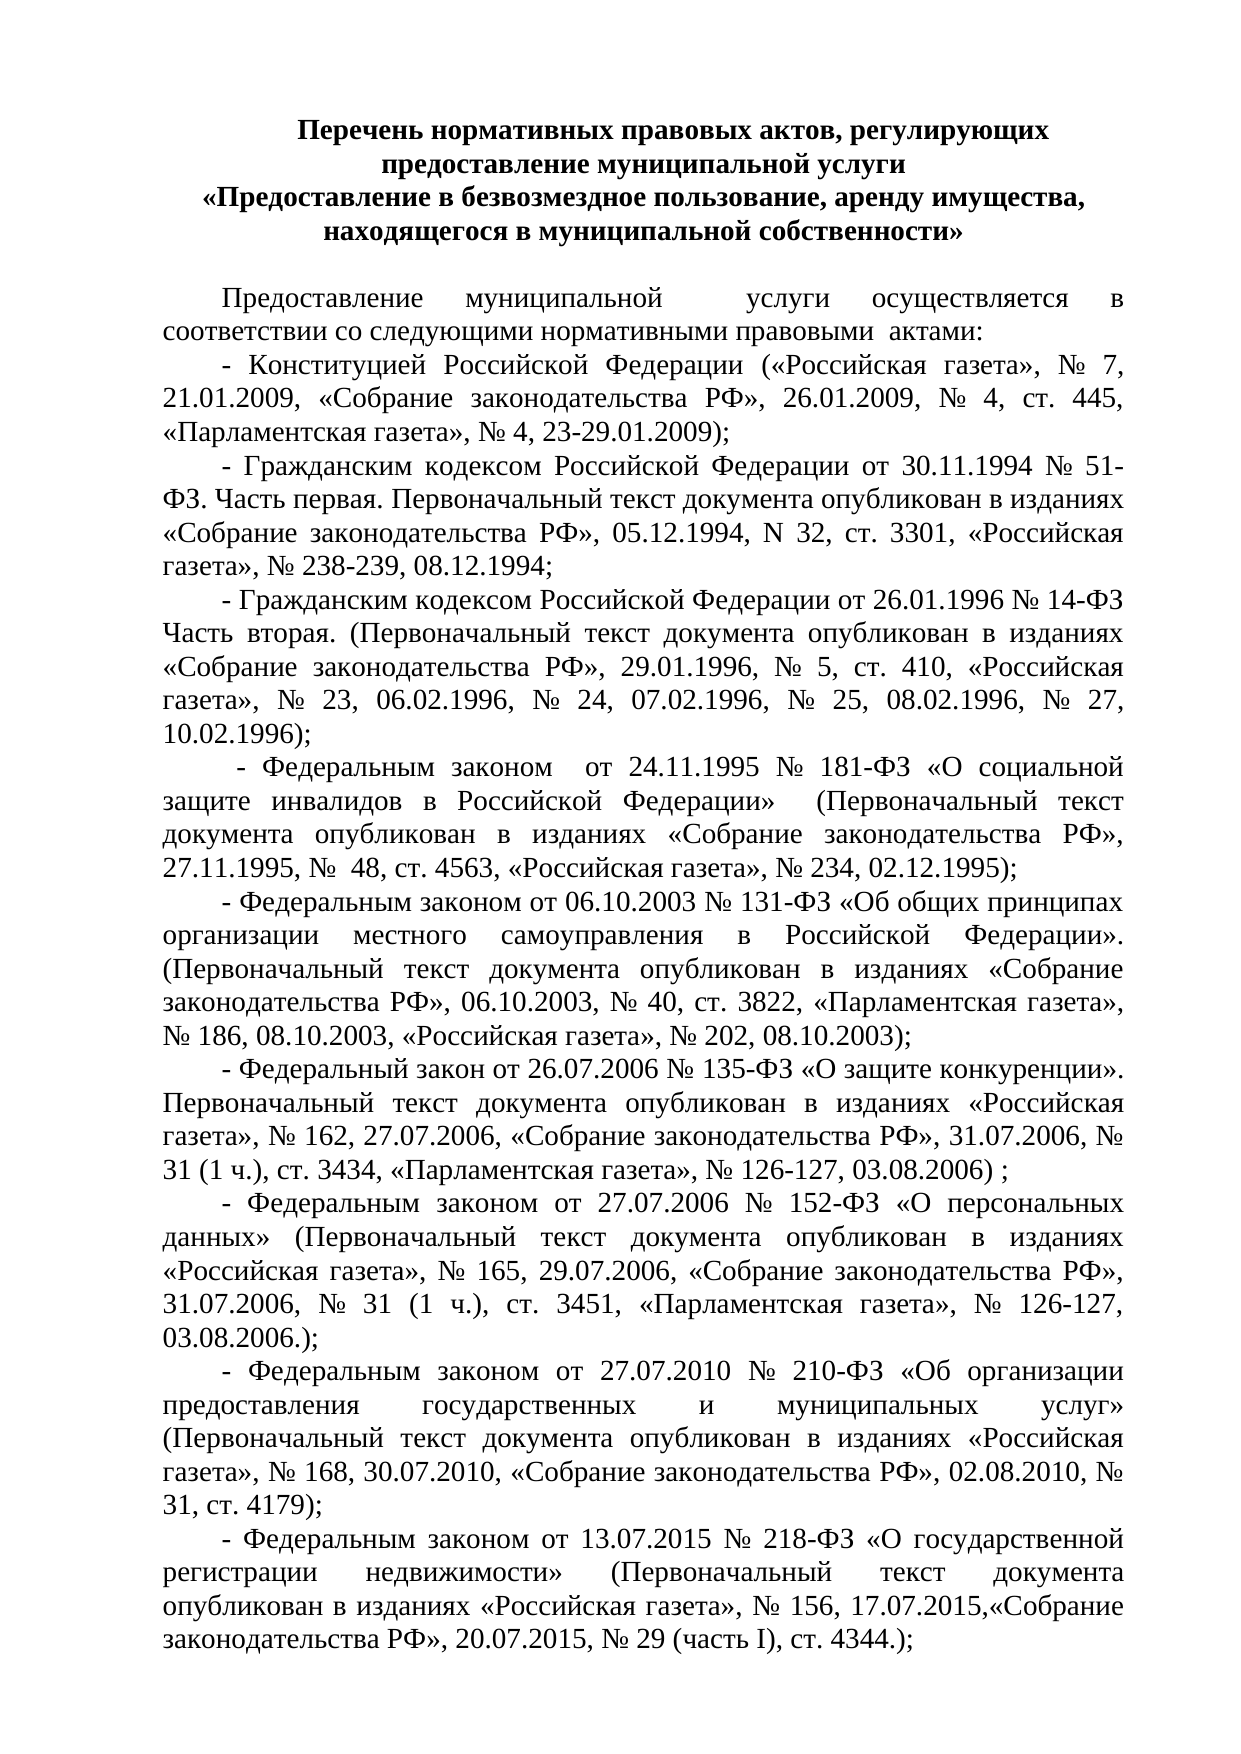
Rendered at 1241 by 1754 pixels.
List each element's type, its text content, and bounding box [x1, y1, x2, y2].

text - Федеральным законом от 27.07.2010 № 210-ФЗ «Об организации предоставления государственных и муниципальных услуг» (Первоначальный текст документа опубликован в изданиях «Российская газета», № 168, 30.07.2010, «Собрание законодательства РФ», 02.08.2010, № 31, ст. 4179); [162, 1353, 1125, 1521]
text Перечень нормативных правовых актов, регулирующих предоставление муниципальной услуги [162, 112, 1125, 179]
text Предоставление муниципальной услуги осуществляется в соответствии со следующими нормативными правовыми актами: [162, 280, 1125, 347]
text - Федеральный закон от 26.07.2006 № 135-ФЗ «О защите конкуренции». Первоначальный текст документа опубликован в изданиях «Российская газета», № 162, 27.07.2006, «Собрание законодательства РФ», 31.07.2006, № 31 (1 ч.), ст. 3434, «Парламентская газета», № 126-127, 03.08.2006) ; [162, 1051, 1125, 1186]
text - Гражданским кодексом Российской Федерации от 26.01.1996 № 14-ФЗ Часть вторая. (Первоначальный текст документа опубликован в изданиях «Собрание законодательства РФ», 29.01.1996, № 5, ст. 410, «Российская газета», № 23, 06.02.1996, № 24, 07.02.1996, № 25, 08.02.1996, № 27, 10.02.1996); [162, 582, 1125, 749]
text - Федеральным законом от 06.10.2003 № 131-ФЗ «Об общих принципах организации местного самоуправления в Российской Федерации». (Первоначальный текст документа опубликован в изданиях «Собрание законодательства РФ», 06.10.2003, № 40, ст. 3822, «Парламентская газета», № 186, 08.10.2003, «Российская газета», № 202, 08.10.2003); [162, 884, 1125, 1051]
text - Федеральным законом от 27.07.2006 № 152-ФЗ «О персональных данных» (Первоначальный текст документа опубликован в изданиях «Российская газета», № 165, 29.07.2006, «Собрание законодательства РФ», 31.07.2006, № 31 (1 ч.), ст. 3451, «Парламентская газета», № 126-127, 03.08.2006.); [162, 1186, 1125, 1353]
text «Предоставление в безвозмездное пользование, аренду имущества, находящегося в муниципальной собственности» [162, 179, 1125, 246]
text - Федеральным законом от 24.11.1995 № 181-ФЗ «О социальной защите инвалидов в Российской Федерации» (Первоначальный текст документа опубликован в изданиях «Собрание законодательства РФ», 27.11.1995, № 48, ст. 4563, «Российская газета», № 234, 02.12.1995); [162, 749, 1125, 884]
text - Федеральным законом от 13.07.2015 № 218-ФЗ «О государственной регистрации недвижимости» (Первоначальный текст документа опубликован в изданиях «Российская газета», № 156, 17.07.2015,«Собрание законодательства РФ», 20.07.2015, № 29 (часть I), ст. 4344.); [162, 1521, 1125, 1655]
text - Гражданским кодексом Российской Федерации от 30.11.1994 № 51-ФЗ. Часть первая. Первоначальный текст документа опубликован в изданиях «Собрание законодательства РФ», 05.12.1994, N 32, ст. 3301, «Российская газета», № 238-239, 08.12.1994; [162, 448, 1125, 582]
text - Конституцией Российской Федерации («Российская газета», № 7, 21.01.2009, «Собрание законодательства РФ», 26.01.2009, № 4, ст. 445, «Парламентская газета», № 4, 23-29.01.2009); [162, 347, 1125, 448]
